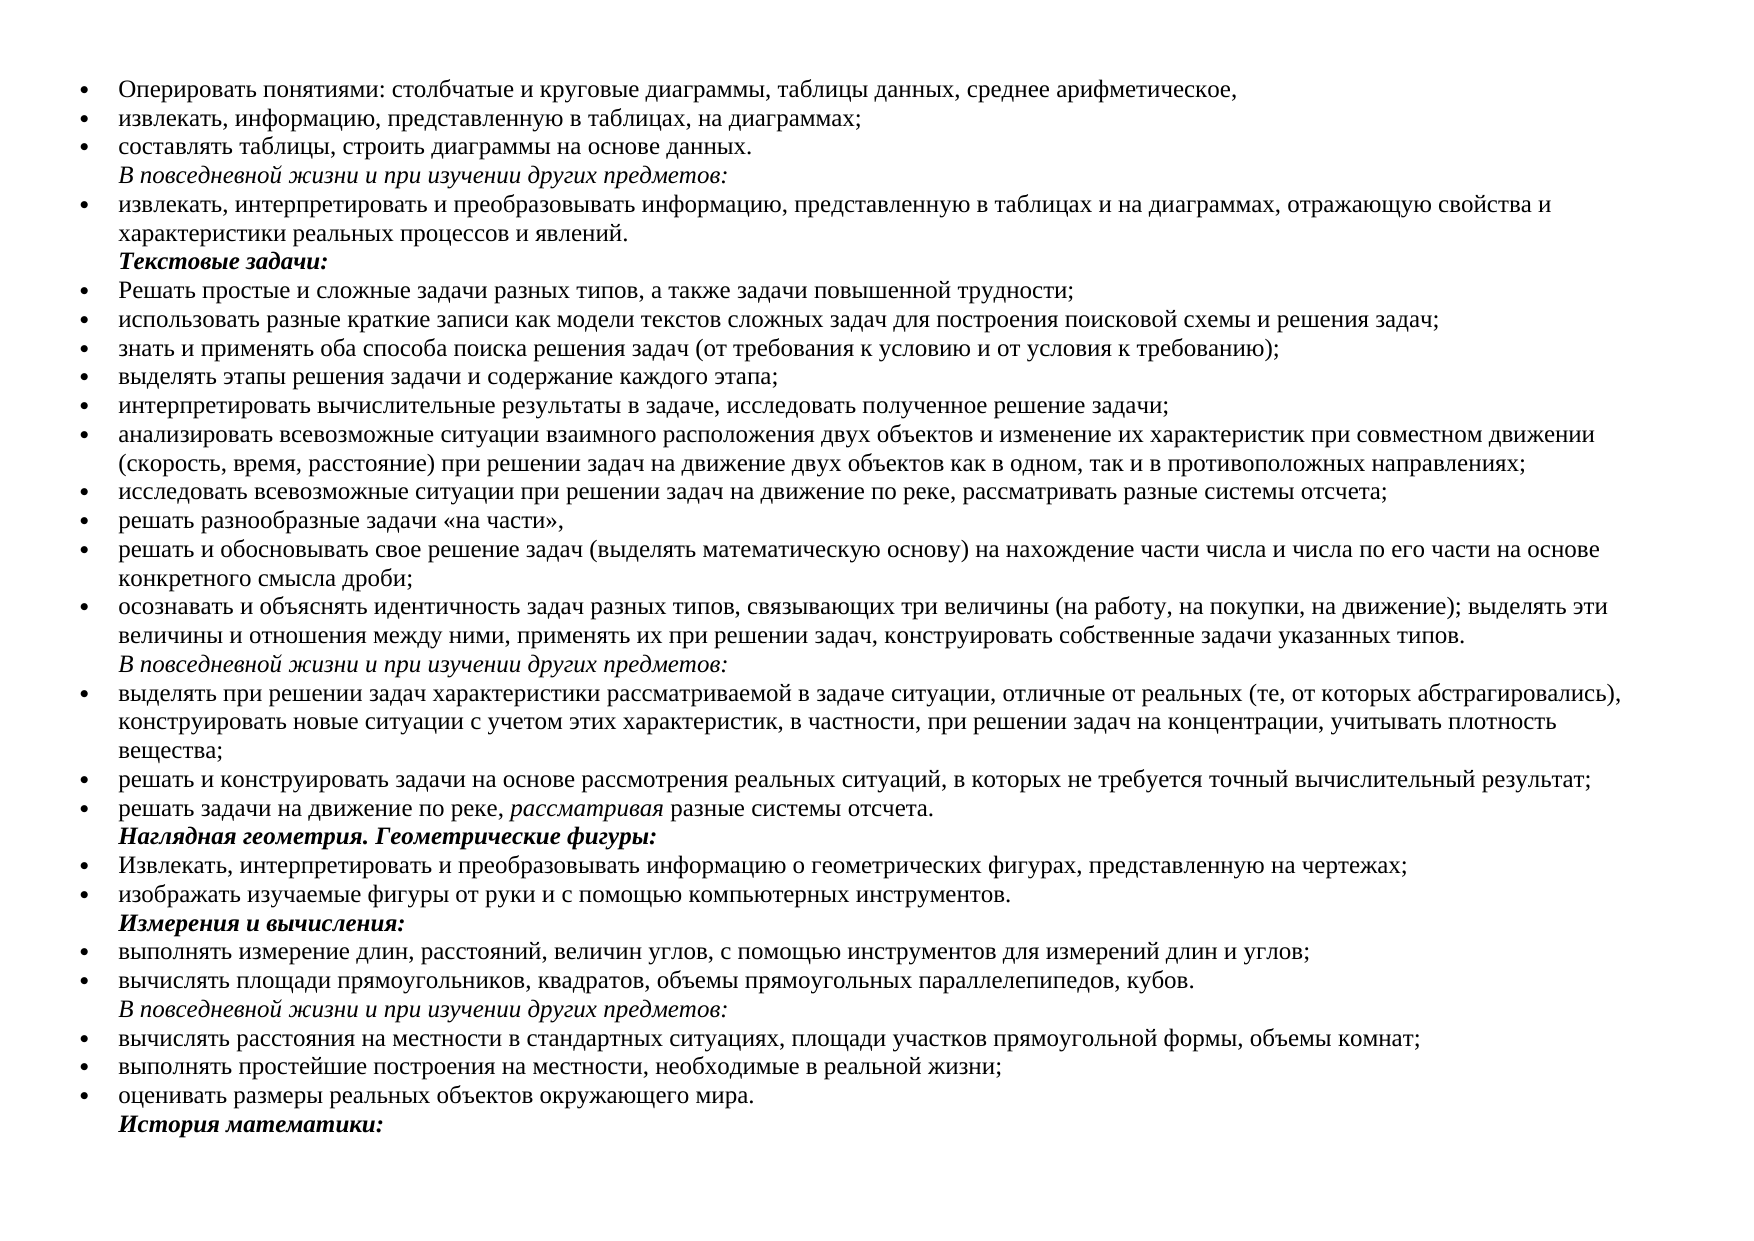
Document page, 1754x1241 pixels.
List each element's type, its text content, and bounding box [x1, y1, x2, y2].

list Извлекать, интерпретировать и преобразовывать информацию о геометрических фигурах, представленную на чертежах; [81, 850, 1636, 879]
list извлекать, интерпретировать и преобразовывать информацию, представленную в таблицах и на диаграммах, отражающую свойства и характеристики реальных процессов и явлений. [81, 189, 1636, 246]
text Текстовые задачи: [118, 246, 1636, 275]
list Оперировать понятиями: столбчатые и круговые диаграммы, таблицы данных, среднее арифметическое, [81, 74, 1636, 103]
list вычислять площади прямоугольников, квадратов, объемы прямоугольных параллелепипедов, кубов. [81, 965, 1636, 994]
list выполнять простейшие построения на местности, необходимые в реальной жизни; [81, 1051, 1636, 1080]
list извлекать, информацию, представленную в таблицах, на диаграммах; [81, 103, 1636, 131]
list изображать изучаемые фигуры от руки и с помощью компьютерных инструментов. [81, 879, 1636, 908]
list решать и обосновывать свое решение задач (выделять математическую основу) на нахождение части числа и числа по его части на основе конкретного смысла дроби; [81, 534, 1636, 591]
list осознавать и объяснять идентичность задач разных типов, связывающих три величины (на работу, на покупки, на движение); выделять эти величины и отношения между ними, применять их при решении задач, конструировать собственные задачи указанных типов. [81, 591, 1636, 649]
list оценивать размеры реальных объектов окружающего мира. [81, 1080, 1636, 1109]
list вычислять расстояния на местности в стандартных ситуациях, площади участков прямоугольной формы, объемы комнат; [81, 1023, 1636, 1051]
text В повседневной жизни и при изучении других предметов: [118, 649, 1636, 678]
list знать и применять оба способа поиска решения задач (от требования к условию и от условия к требованию); [81, 333, 1636, 361]
list выполнять измерение длин, расстояний, величин углов, с помощью инструментов для измерений длин и углов; [81, 936, 1636, 965]
text В повседневной жизни и при изучении других предметов: [118, 160, 1636, 189]
text Измерения и вычисления: [118, 908, 1636, 936]
list анализировать всевозможные ситуации взаимного расположения двух объектов и изменение их характеристик при совместном движении (скорость, время, расстояние) при решении задач на движение двух объектов как в одном, так и в противоположных направлениях; [81, 419, 1636, 476]
list Решать простые и сложные задачи разных типов, а также задачи повышенной трудности; [81, 275, 1636, 304]
list решать и конструировать задачи на основе рассмотрения реальных ситуаций, в которых не требуется точный вычислительный результат; [81, 764, 1636, 793]
text В повседневной жизни и при изучении других предметов: [118, 994, 1636, 1023]
text История математики: [118, 1109, 1636, 1138]
list использовать разные краткие записи как модели текстов сложных задач для построения поисковой схемы и решения задач; [81, 304, 1636, 333]
list решать задачи на движение по реке, рассматривая разные системы отсчета. [81, 793, 1636, 821]
list выделять этапы решения задачи и содержание каждого этапа; [81, 361, 1636, 390]
list выделять при решении задач характеристики рассматриваемой в задаче ситуации, отличные от реальных (те, от которых абстрагировались), конструировать новые ситуации с учетом этих характеристик, в частности, при решении задач на концентрации, учитывать плотность вещества; [81, 678, 1636, 764]
list составлять таблицы, строить диаграммы на основе данных. [81, 131, 1636, 160]
list решать разнообразные задачи «на части», [81, 505, 1636, 534]
list интерпретировать вычислительные результаты в задаче, исследовать полученное решение задачи; [81, 390, 1636, 419]
list исследовать всевозможные ситуации при решении задач на движение по реке, рассматривать разные системы отсчета; [81, 476, 1636, 505]
text Наглядная геометрия. Геометрические фигуры: [118, 821, 1636, 850]
